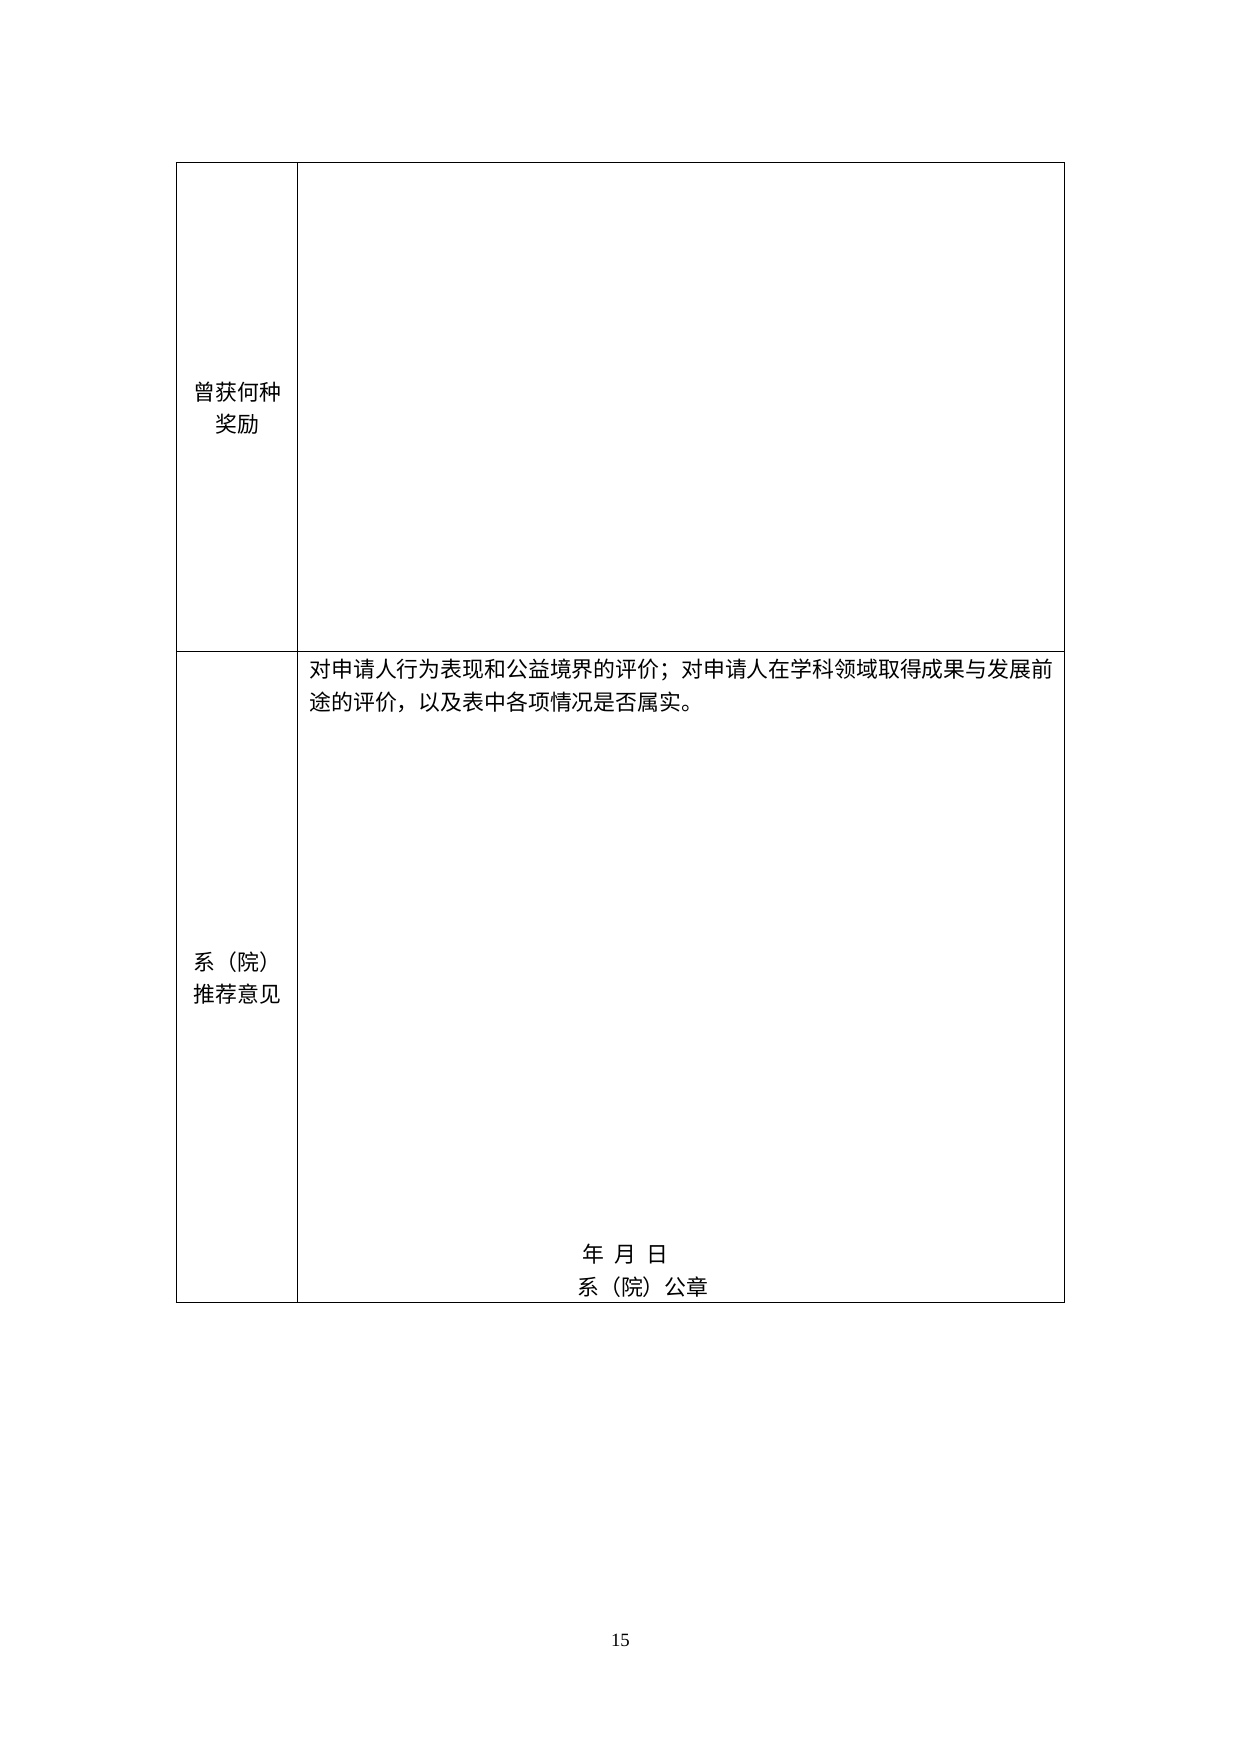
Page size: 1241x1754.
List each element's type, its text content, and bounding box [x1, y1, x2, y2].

table_cell [298, 163, 1064, 651]
table_cell 对申请人行为表现和公益境界的评价；对申请人在学科领域取得成果与发展前途的评价，以及表中各项情况是否属实。 年 月 日 系（院）公章 [298, 652, 1064, 1302]
table_cell 系（院）推荐意见 [177, 652, 297, 1302]
table_cell 曾获何种奖励 [177, 163, 297, 651]
